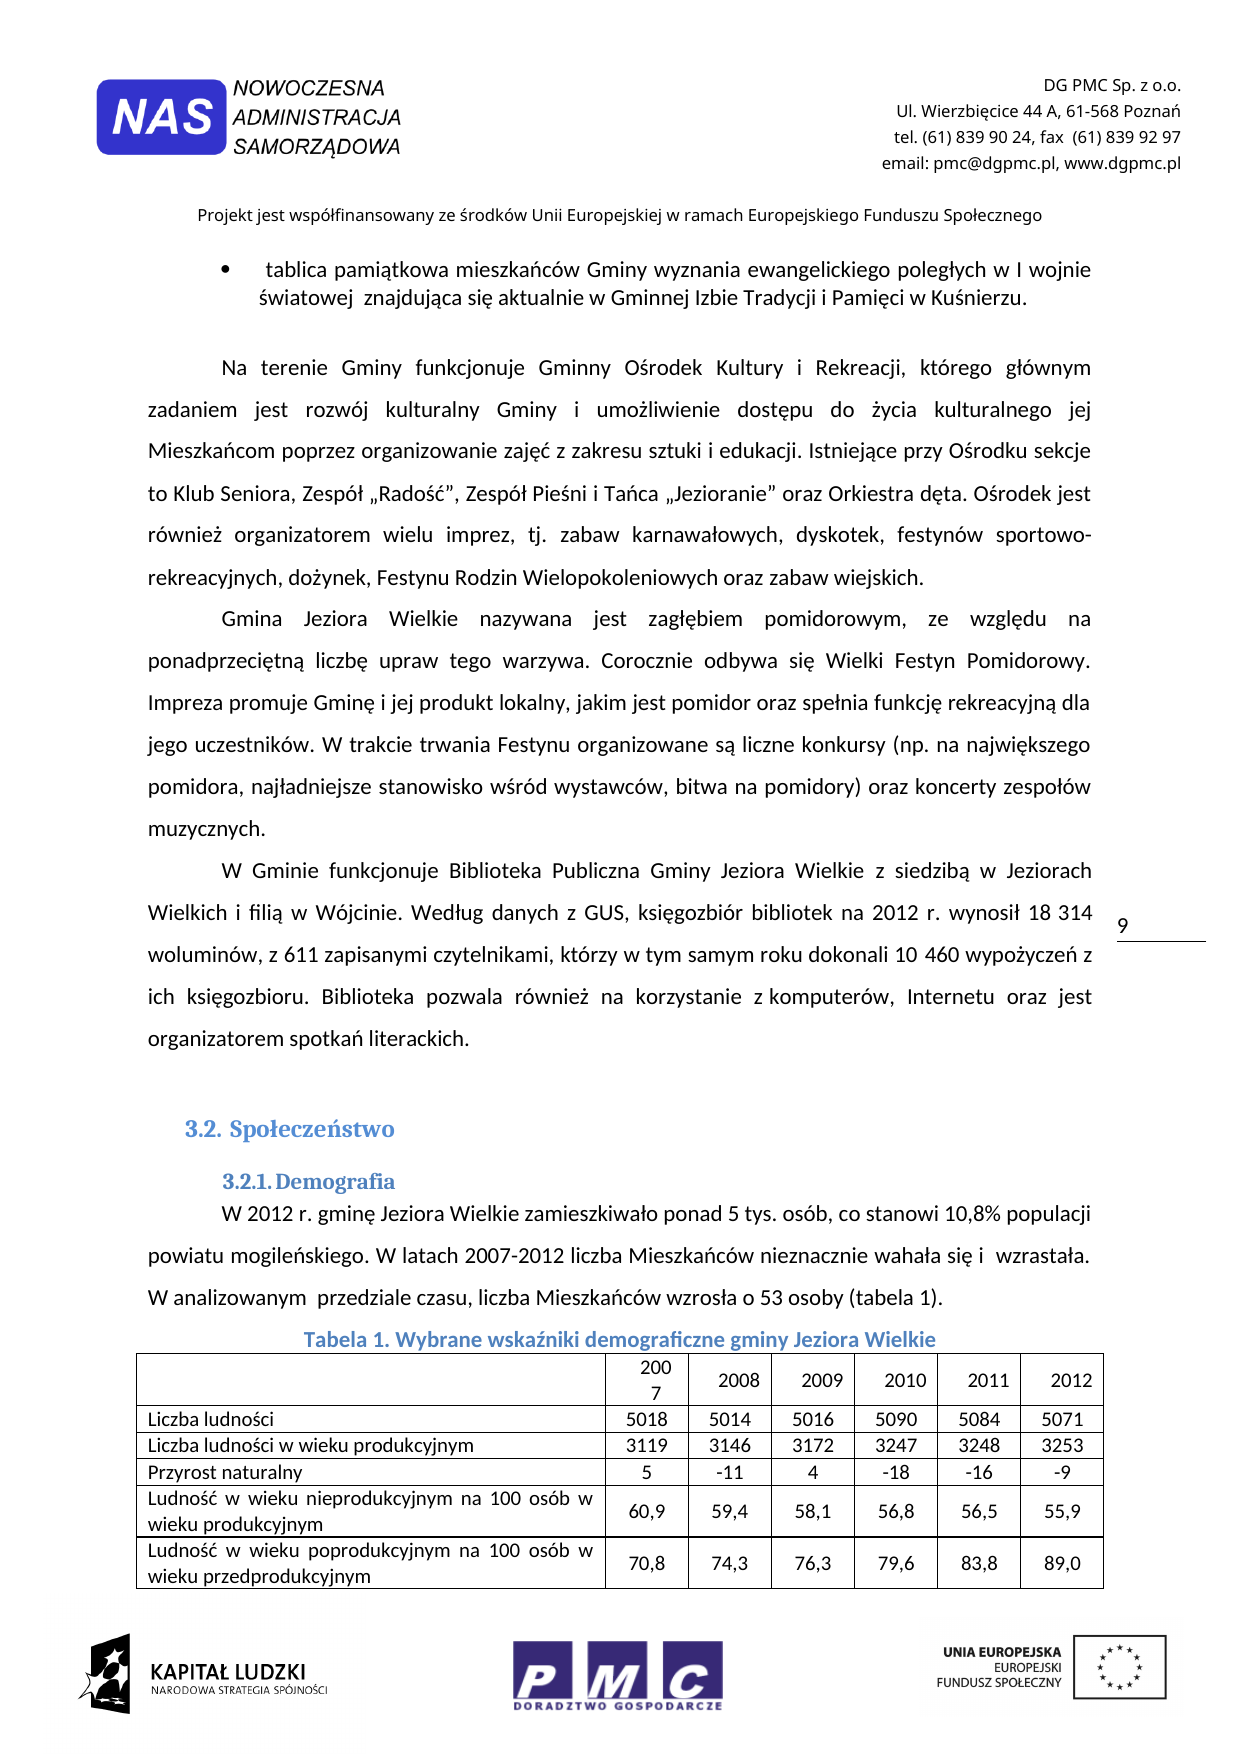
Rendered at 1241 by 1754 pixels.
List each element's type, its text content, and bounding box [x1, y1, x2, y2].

table_cell 83,8 [938, 1538, 1020, 1588]
text W 2012 r. gminę Jeziora Wielkie zamieszkiwało ponad 5 tys. osób, co stanowi 10,8% populacji powiatu mogileńskiego. W latach 2007-2012 liczba Mieszkańców nieznacznie wahała się i wzrastała. W analizowanym przedziale czasu, liczba Mieszkańców wzrosła o 53 osoby (tabela 1). [148, 1199, 1093, 1311]
table_cell 76,3 [772, 1538, 854, 1588]
table_cell -11 [689, 1459, 771, 1484]
table_cell -16 [938, 1459, 1020, 1484]
picture [918, 1617, 1184, 1717]
table_header 2012 [1021, 1354, 1103, 1405]
table_cell 3119 [606, 1433, 688, 1458]
text Tabela 1. Wybrane wskaźniki demograficzne gminy Jeziora Wielkie [148, 1325, 1093, 1353]
table_cell 3253 [1021, 1433, 1103, 1458]
table_cell 59,4 [689, 1486, 771, 1536]
text Gmina Jeziora Wielkie nazywana jest zagłębiem pomidorowym, ze względu na ponadprzeciętną liczbę upraw tego warzywa. Corocznie odbywa się Wielki Festyn Pomidorowy. Impreza promuje Gminę i jej produkt lokalny, jakim jest pomidor oraz spełnia funkcję rekreacyjną dla jego uczestników. W trakcie trwania Festynu organizowane są liczne konkursy (np. na największego pomidora, najładniejsze stanowisko wśród wystawców, bitwa na pomidory) oraz koncerty zespołów muzycznych. [148, 604, 1093, 842]
table_cell 89,0 [1021, 1538, 1103, 1588]
table_cell 74,3 [689, 1538, 771, 1588]
table_cell 79,6 [855, 1538, 937, 1588]
table_cell 58,1 [772, 1486, 854, 1536]
table_cell 5071 [1021, 1406, 1103, 1432]
table_header 2009 [772, 1354, 854, 1405]
table_header 2007 [606, 1354, 688, 1405]
table_cell 70,8 [606, 1538, 688, 1588]
table_cell -18 [855, 1459, 937, 1484]
table_cell 55,9 [1021, 1486, 1103, 1536]
table_header 2010 [855, 1354, 937, 1405]
subtitle Społeczeństwo [185, 1115, 1093, 1144]
table_cell 5090 [855, 1406, 937, 1432]
table_cell 56,5 [938, 1486, 1020, 1536]
table_header 2008 [689, 1354, 771, 1405]
table_cell 5016 [772, 1406, 854, 1432]
table_cell 5014 [689, 1406, 771, 1432]
list tablica pamiątkowa mieszkańców Gminy wyznania ewangelickiego poległych w I wojnie światowej znajdująca się aktualnie w Gminnej Izbie Tradycji i Pamięci w Kuśnierzu. [221, 255, 1093, 311]
text Na terenie Gminy funkcjonuje Gminny Ośrodek Kultury i Rekreacji, którego głównym zadaniem jest rozwój kulturalny Gminy i umożliwienie dostępu do życia kulturalnego jej Mieszkańcom poprzez organizowanie zajęć z zakresu sztuki i edukacji. Istniejące przy Ośrodku sekcje to Klub Seniora, Zespół „Radość”, Zespół Pieśni i Tańca „Jezioranie” oraz Orkiestra dęta. Ośrodek jest również organizatorem wielu imprez, tj. zabaw karnawałowych, dyskotek, festynów sportowo-rekreacyjnych, dożynek, Festynu Rodzin Wielopokoleniowych oraz zabaw wiejskich. [148, 353, 1093, 591]
table_cell Liczba ludności [137, 1406, 605, 1432]
table_cell 3172 [772, 1433, 854, 1458]
table_cell -9 [1021, 1459, 1103, 1484]
text W Gminie funkcjonuje Biblioteka Publiczna Gminy Jeziora Wielkie z siedzibą w Jeziorach Wielkich i filią w Wójcinie. Według danych z GUS, księgozbiór bibliotek na 2012 r. wynosił 18 314 woluminów, z 611 zapisanymi czytelnikami, którzy w tym samym roku dokonali 10 460 wypożyczeń z ich księgozbioru. Biblioteka pozwala również na korzystanie z komputerów, Internetu oraz jest organizatorem spotkań literackich. [148, 856, 1093, 1052]
table_cell 3248 [938, 1433, 1020, 1458]
table_header [137, 1354, 605, 1405]
picture [42, 1593, 366, 1754]
table_header 2011 [938, 1354, 1020, 1405]
table_cell 4 [772, 1459, 854, 1484]
table_cell 3247 [855, 1433, 937, 1458]
table_cell 3146 [689, 1433, 771, 1458]
table_cell 5018 [606, 1406, 688, 1432]
table_cell 56,8 [855, 1486, 937, 1536]
table_cell 60,9 [606, 1486, 688, 1536]
subtitle Demografia [223, 1169, 1093, 1195]
table_cell Ludność w wieku poprodukcyjnym na 100 osób w wieku przedprodukcyjnym [137, 1538, 605, 1588]
table_cell Przyrost naturalny [137, 1459, 605, 1484]
table_cell Ludność w wieku nieprodukcyjnym na 100 osób w wieku produkcyjnym [137, 1486, 605, 1536]
table_cell 5 [606, 1459, 688, 1484]
table_cell 5084 [938, 1406, 1020, 1432]
picture [81, 68, 472, 174]
table_cell Liczba ludności w wieku produkcyjnym [137, 1433, 605, 1458]
